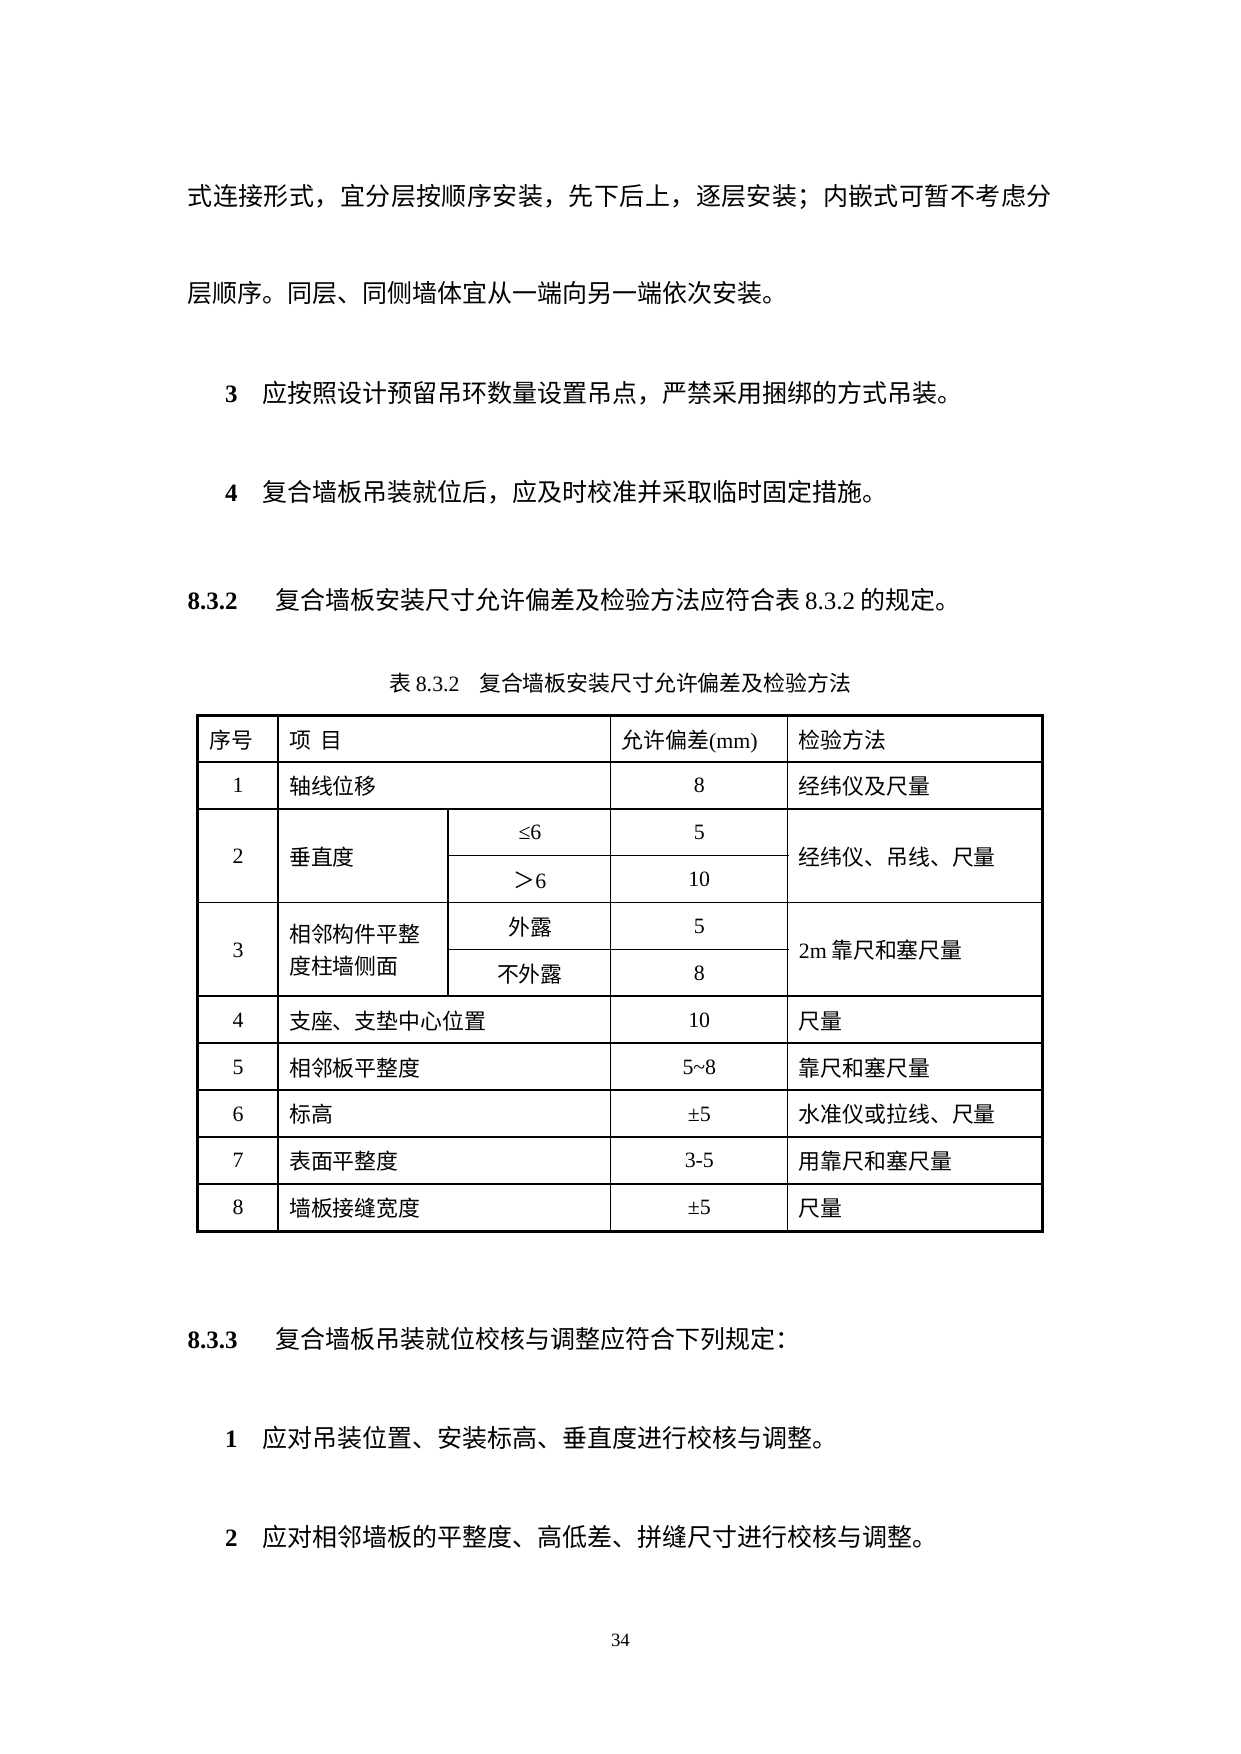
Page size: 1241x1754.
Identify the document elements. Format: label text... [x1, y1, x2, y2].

table_cell ≤6 [449, 810, 610, 855]
text 4 复合墙板吊装就位后，应及时校准并采取临时固定措施。 [187, 458, 1053, 523]
table_cell 2m靠尺和塞尺量 [788, 903, 1041, 995]
text 2 应对相邻墙板的平整度、高低差、拼缝尺寸进行校核与调整。 [187, 1503, 1053, 1568]
table_cell 墙板接缝宽度 [279, 1185, 610, 1230]
table_cell 2 [199, 810, 277, 902]
table_cell 5 [611, 903, 787, 948]
text 3 应按照设计预留吊环数量设置吊点，严禁采用捆绑的方式吊装。 [187, 359, 1053, 424]
table_header 检验方法 [788, 717, 1041, 761]
table_cell 6 [199, 1091, 277, 1136]
table_cell 10 [611, 997, 787, 1042]
table_cell ±5 [611, 1091, 787, 1136]
text 1 应对吊装位置、安装标高、垂直度进行校核与调整。 [187, 1404, 1053, 1469]
table_cell 3-5 [611, 1138, 787, 1183]
table_cell 5~8 [611, 1044, 787, 1089]
table_cell 8 [611, 950, 787, 995]
table_header 项 目 [279, 717, 610, 761]
table_cell 1 [199, 763, 277, 808]
table_cell 5 [199, 1044, 277, 1089]
table_cell 经纬仪及尺量 [788, 763, 1041, 808]
table_cell 用靠尺和塞尺量 [788, 1138, 1041, 1183]
table_cell ±5 [611, 1185, 787, 1230]
table_cell 8 [611, 763, 787, 808]
subtitle 复合墙板安装尺寸允许偏差及检验方法应符合表8.3.2的规定。 [187, 566, 1053, 631]
table_cell 尺量 [788, 997, 1041, 1042]
table_cell 标高 [279, 1091, 610, 1136]
table_cell 表面平整度 [279, 1138, 610, 1183]
table_cell 8 [199, 1185, 277, 1230]
table_header 允许偏差(mm) [611, 717, 787, 761]
table_cell 尺量 [788, 1185, 1041, 1230]
table_cell 5 [611, 810, 787, 855]
subtitle 复合墙板吊装就位校核与调整应符合下列规定： [187, 1305, 1053, 1370]
table_cell 相邻板平整度 [279, 1044, 610, 1089]
table_cell 外露 [449, 903, 610, 948]
table_cell 不外露 [449, 950, 610, 995]
text 表8.3.2 复合墙板安装尺寸允许偏差及检验方法 [187, 666, 1053, 698]
table_cell 支座、支垫中心位置 [279, 997, 610, 1042]
table_cell ＞6 [449, 856, 610, 902]
table_cell 靠尺和塞尺量 [788, 1044, 1041, 1089]
table_cell 轴线位移 [279, 763, 610, 808]
table_cell 3 [199, 903, 277, 995]
table_cell 相邻构件平整度柱墙侧面 [279, 903, 447, 995]
table_cell 10 [611, 856, 787, 902]
table_cell 7 [199, 1138, 277, 1183]
table_header 序号 [199, 717, 277, 761]
table_cell 水准仪或拉线、尺量 [788, 1091, 1041, 1136]
table_cell 垂直度 [279, 810, 447, 902]
table_cell 经纬仪、吊线、尺量 [788, 810, 1041, 902]
table_cell 4 [199, 997, 277, 1042]
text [187, 162, 1053, 324]
